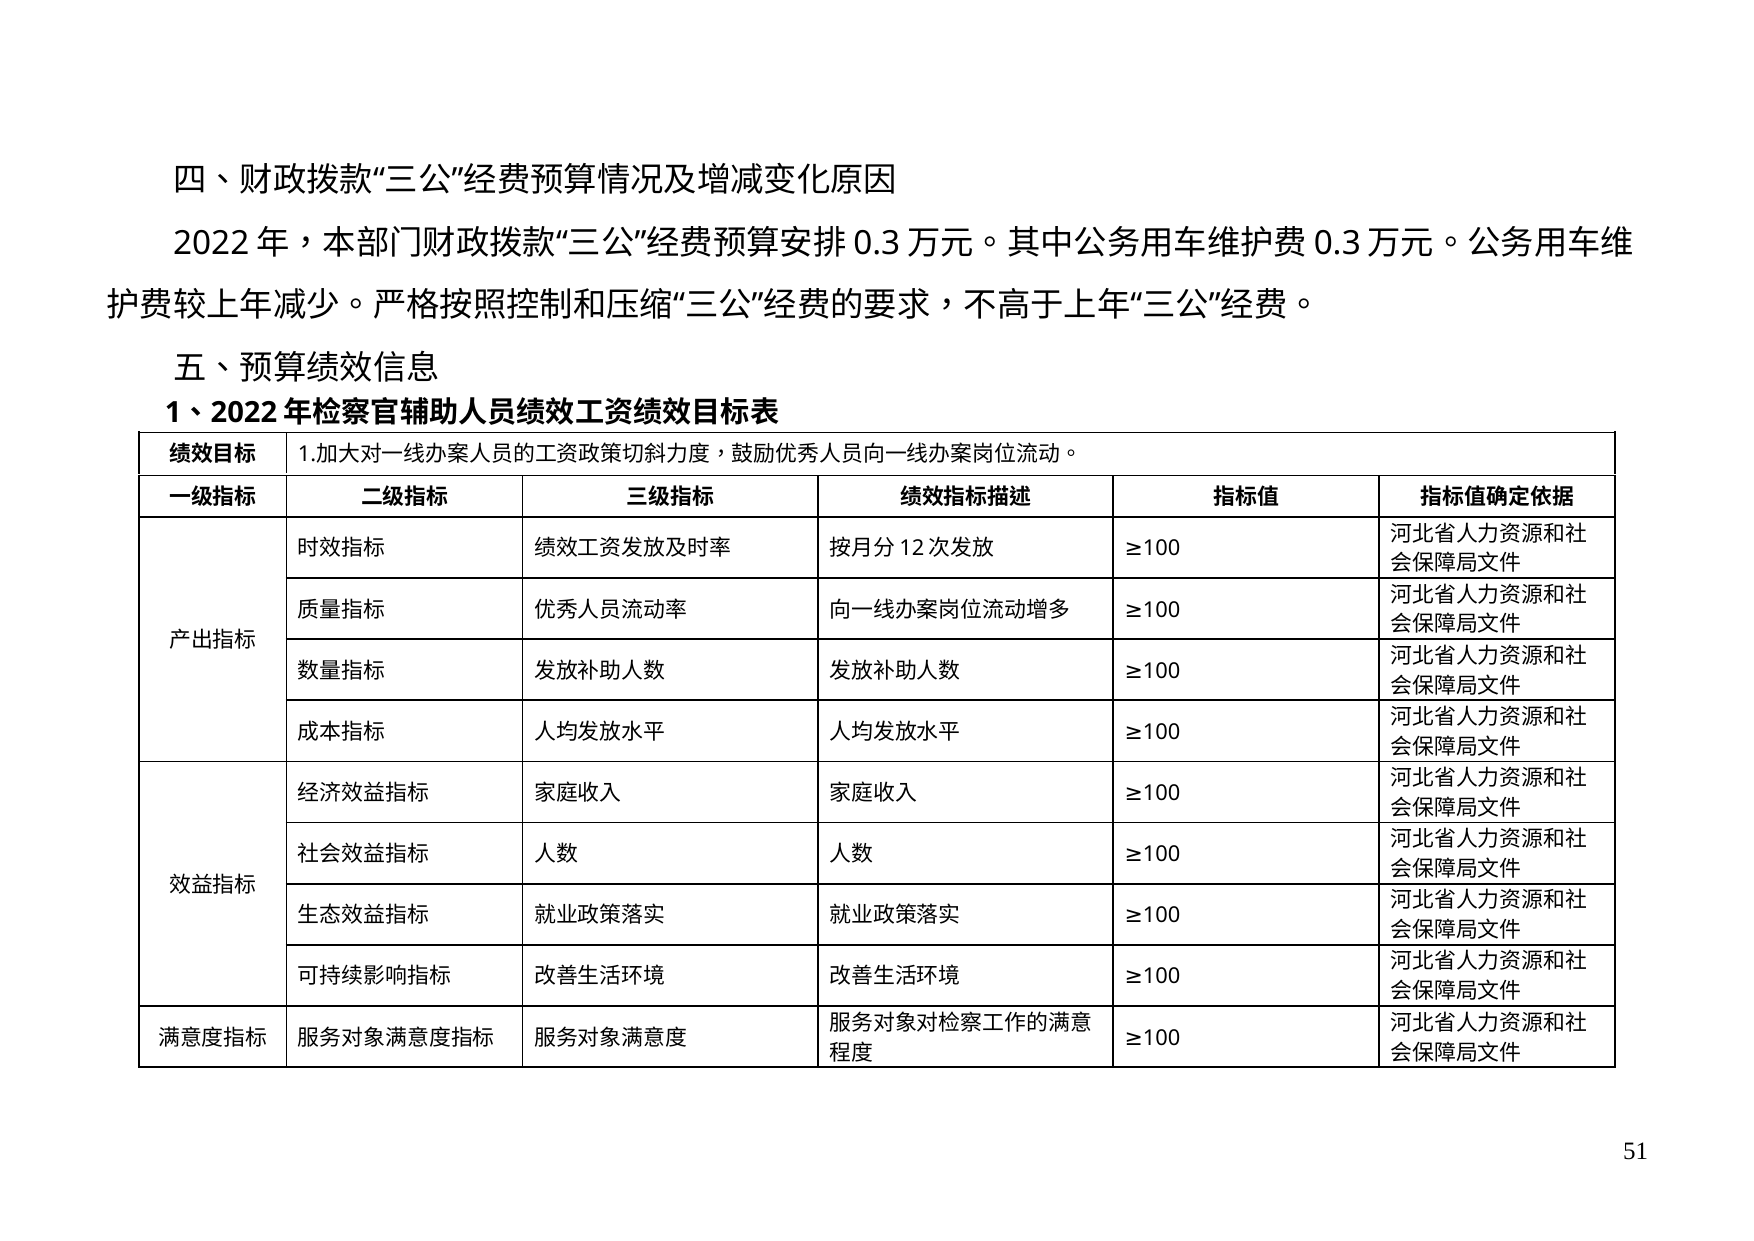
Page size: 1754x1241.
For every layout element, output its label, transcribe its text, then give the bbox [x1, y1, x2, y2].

text 2022年，本部门财政拨款“三公”经费预算安排0.3万元。其中公务用车维护费0.3万元。公务用车维护费较上年减少。严格按照控制和压缩“三公”经费的要求，不高于上年“三公”经费。 [106, 204, 1648, 329]
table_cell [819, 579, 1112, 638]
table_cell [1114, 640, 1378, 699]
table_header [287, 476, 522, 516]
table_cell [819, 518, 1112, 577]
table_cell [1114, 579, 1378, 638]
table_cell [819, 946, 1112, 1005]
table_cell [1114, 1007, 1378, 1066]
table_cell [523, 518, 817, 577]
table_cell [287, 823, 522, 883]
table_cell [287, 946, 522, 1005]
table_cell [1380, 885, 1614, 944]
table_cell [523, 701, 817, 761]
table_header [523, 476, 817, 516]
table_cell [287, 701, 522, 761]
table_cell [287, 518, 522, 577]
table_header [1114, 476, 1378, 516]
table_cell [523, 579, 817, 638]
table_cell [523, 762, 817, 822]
text 四、财政拨款“三公”经费预算情况及增减变化原因 [106, 142, 1648, 204]
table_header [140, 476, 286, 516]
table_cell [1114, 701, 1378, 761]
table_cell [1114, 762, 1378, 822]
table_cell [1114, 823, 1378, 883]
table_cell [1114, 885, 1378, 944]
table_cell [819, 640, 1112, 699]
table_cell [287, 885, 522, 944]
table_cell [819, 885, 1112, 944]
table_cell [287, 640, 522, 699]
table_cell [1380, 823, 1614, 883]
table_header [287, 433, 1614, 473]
text 1、2022年检察官辅助人员绩效工资绩效目标表 [106, 392, 1648, 431]
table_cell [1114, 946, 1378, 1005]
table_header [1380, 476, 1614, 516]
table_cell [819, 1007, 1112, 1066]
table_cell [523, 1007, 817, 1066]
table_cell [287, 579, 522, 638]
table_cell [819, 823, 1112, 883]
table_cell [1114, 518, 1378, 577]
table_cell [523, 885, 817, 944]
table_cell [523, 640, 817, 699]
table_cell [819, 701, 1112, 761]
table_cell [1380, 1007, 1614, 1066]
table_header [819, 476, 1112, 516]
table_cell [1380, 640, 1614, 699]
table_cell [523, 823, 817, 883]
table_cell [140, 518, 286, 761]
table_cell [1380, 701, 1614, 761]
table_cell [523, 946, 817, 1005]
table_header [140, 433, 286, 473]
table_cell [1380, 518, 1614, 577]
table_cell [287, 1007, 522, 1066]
text 五、预算绩效信息 [106, 329, 1648, 392]
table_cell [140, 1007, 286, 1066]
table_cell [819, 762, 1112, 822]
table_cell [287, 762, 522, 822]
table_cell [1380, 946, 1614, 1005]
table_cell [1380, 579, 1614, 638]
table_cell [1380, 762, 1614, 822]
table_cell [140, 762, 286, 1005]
